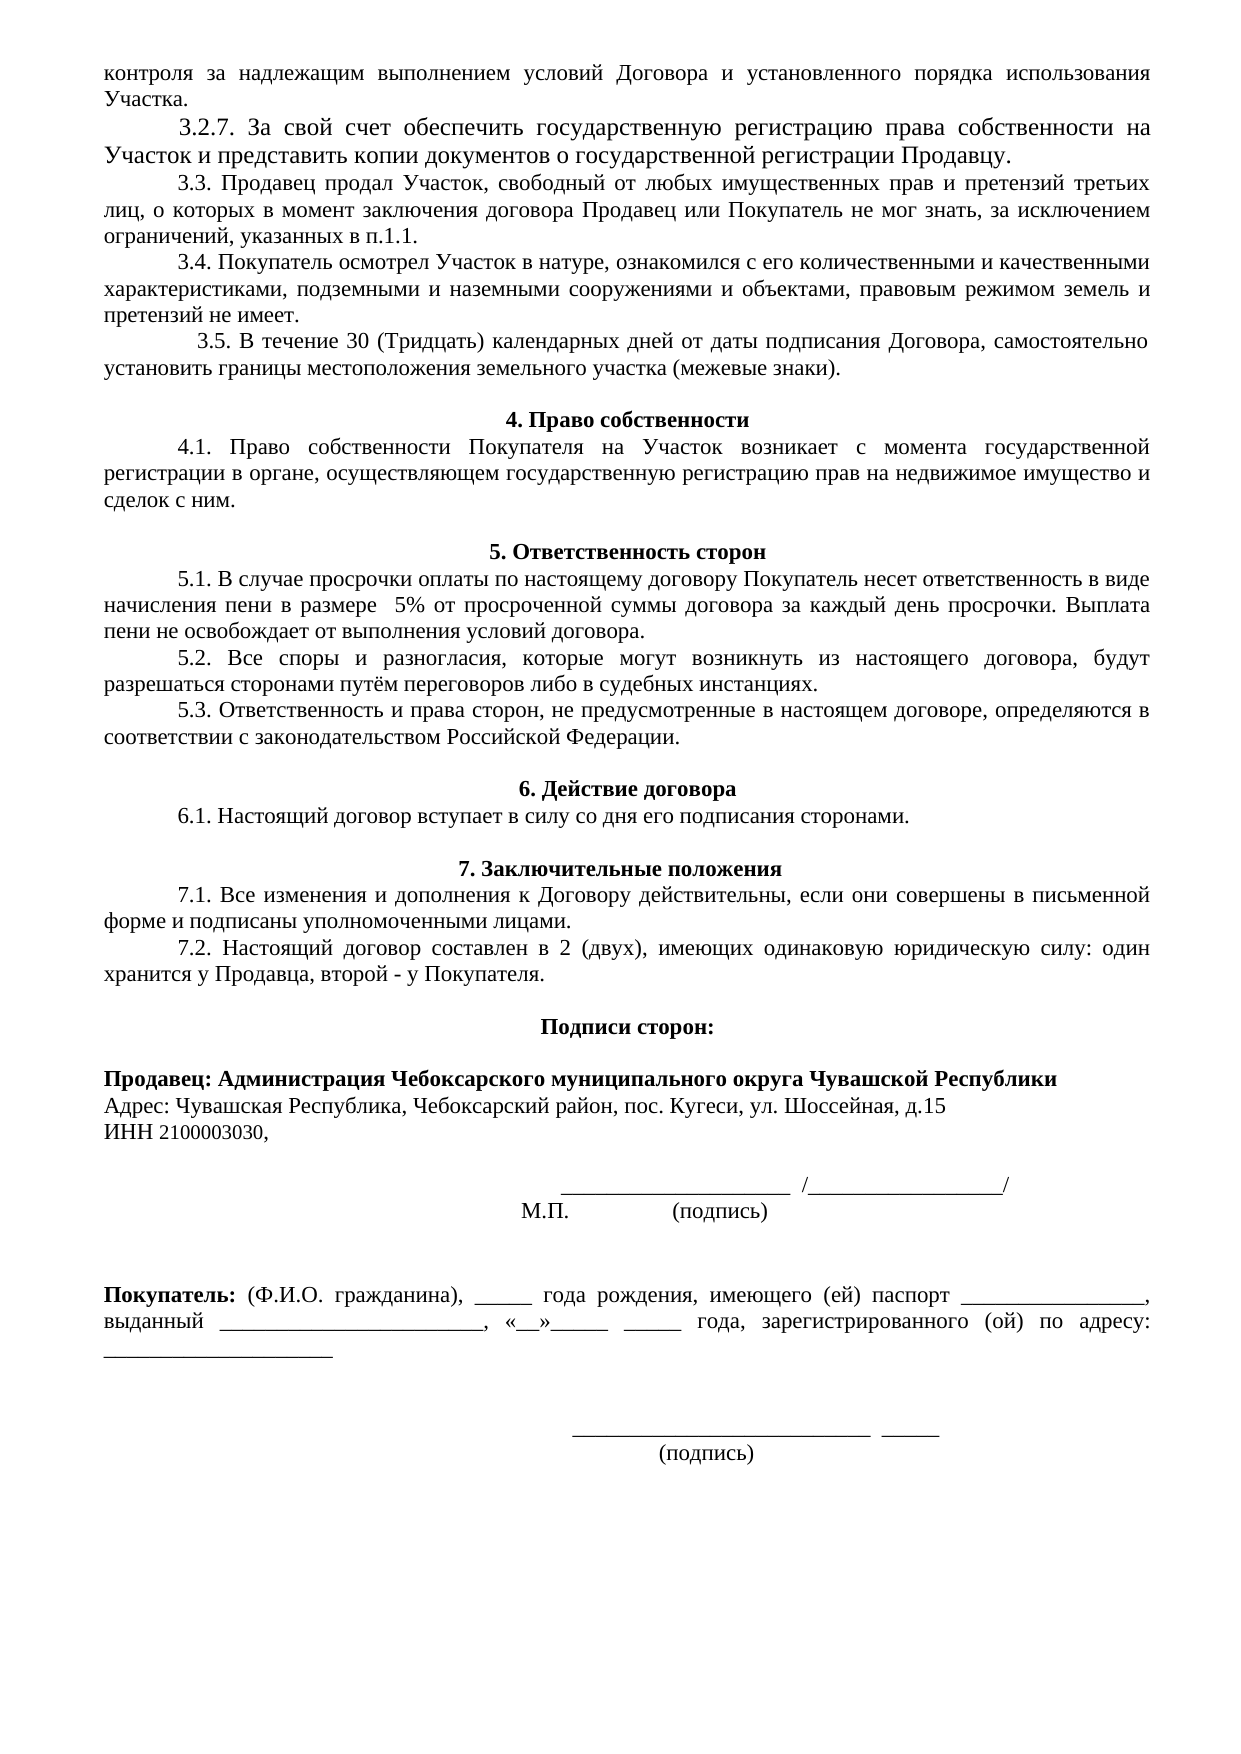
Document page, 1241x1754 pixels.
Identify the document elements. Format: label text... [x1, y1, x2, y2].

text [103, 59, 1152, 112]
text 4.1. Право собственности Покупателя на Участок возникает с момента государственной регистрации в органе, осуществляющем государственную регистрацию прав на недвижимое имущество и сделок с ним. [103, 433, 1152, 512]
text Покупатель: (Ф.И.О. гражданина), _____ года рождения, имеющего (ей) паспорт ________________, выданный _______________________, «__»_____ _____ года, зарегистрированного (ой) по адресу: ____________________ [103, 1281, 1152, 1360]
text 5.2. Все споры и разногласия, которые могут возникнуть из настоящего договора, будут разрешаться сторонами путём переговоров либо в судебных инстанциях. [103, 644, 1152, 696]
text 3.2.7. За свой счет обеспечить государственную регистрацию права собственности на Участок и представить копии документов о государственной регистрации Продавцу. [103, 112, 1152, 169]
text 7.2. Настоящий договор составлен в 2 (двух), имеющих одинаковую юридическую силу: один хранится у Продавца, второй - у Покупателя. [103, 934, 1152, 986]
text 3.4. Покупатель осмотрел Участок в натуре, ознакомился с его количественными и качественными характеристиками, подземными и наземными сооружениями и объектами, правовым режимом земель и претензий не имеет. [103, 248, 1152, 327]
text Подписи сторон: [103, 1013, 1152, 1039]
text 4. Право собственности [103, 407, 1152, 433]
text 5. Ответственность сторон [103, 538, 1152, 565]
text 7. Заключительные положения [89, 854, 1152, 881]
text 3.5. В течение 30 (Тридцать) календарных дней от даты подписания Договора, самостоятельно установить границы местоположения земельного участка (межевые знаки). [103, 327, 1152, 380]
text Адрес: Чувашская Республика, Чебоксарский район, пос. Кугеси, ул. Шоссейная, д.15 [103, 1092, 1152, 1118]
text 5.3. Ответственность и права сторон, не предусмотренные в настоящем договоре, определяются в соответствии с законодательством Российской Федерации. [103, 696, 1152, 749]
text 7.1. Все изменения и дополнения к Договору действительны, если они совершены в письменной форме и подписаны уполномоченными лицами. [103, 881, 1152, 934]
text Продавец: Администрация Чебоксарского муниципального округа Чувашской Республики [103, 1065, 1152, 1092]
text 6. Действие договора [103, 776, 1152, 802]
text 6.1. Настоящий договор вступает в силу со дня его подписания сторонами. [103, 802, 1152, 828]
text М.П. (подпись) [103, 1197, 1152, 1223]
text ИНН 2100003030, [103, 1118, 1152, 1144]
text __________________________ _____ [103, 1413, 1152, 1439]
text 3.3. Продавец продал Участок, свободный от любых имущественных прав и претензий третьих лиц, о которых в момент заключения договора Продавец или Покупатель не мог знать, за исключением ограничений, указанных в п.1.1. [103, 169, 1152, 248]
text 5.1. В случае просрочки оплаты по настоящему договору Покупатель несет ответственность в виде начисления пени в размере 5% от просроченной суммы договора за каждый день просрочки. Выплата пени не освобождает от выполнения условий договора. [103, 565, 1152, 644]
text (подпись) [103, 1439, 1152, 1466]
text ____________________ /_________________/ [103, 1171, 1152, 1197]
